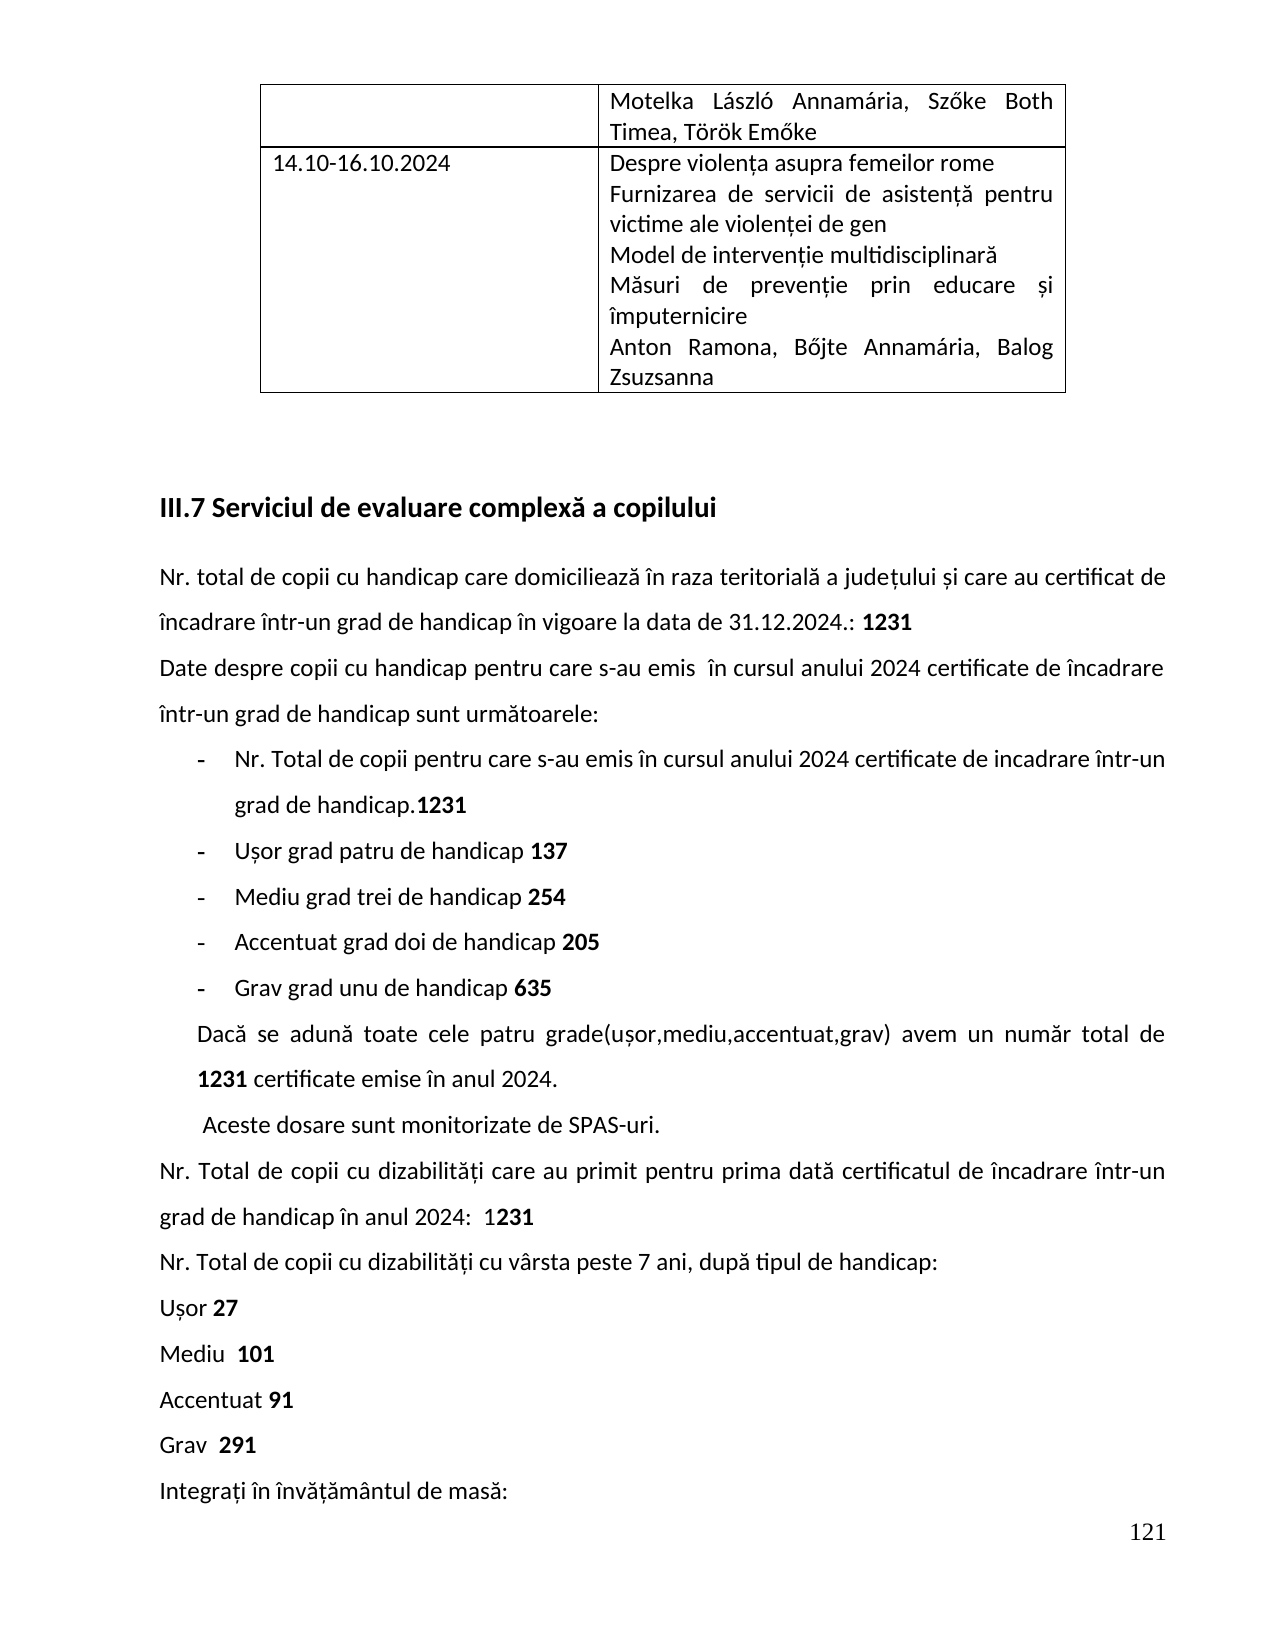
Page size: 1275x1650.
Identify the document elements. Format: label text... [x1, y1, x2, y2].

subtitle III.7 Serviciul de evaluare complexă a copilului [159, 489, 1167, 525]
text Integraţi în învăţământul de masă: [159, 1475, 1167, 1506]
text Nr. total de copii cu handicap care domiciliează în raza teritorială a judeţului şi care au certificat de încadrare într-un grad de handicap în vigoare la data de 31.12.2024.: 1231 [159, 561, 1167, 637]
text Date despre copii cu handicap pentru care s-au emis în cursul anului 2024 certificate de încadrare într-un grad de handicap sunt următoarele: [159, 652, 1167, 728]
text Uşor 27 [159, 1292, 1167, 1323]
text Mediu 101 [159, 1338, 1167, 1368]
text Dacă se adună toate cele patru grade(uşor,mediu,accentuat,grav) avem un număr total de 1231 certificate emise în anul 2024. [197, 1018, 1167, 1094]
list Uşor grad patru de handicap 137 [197, 835, 1167, 866]
text Nr. Total de copii cu dizabilităţi care au primit pentru prima dată certificatul de încadrare într-un grad de handicap în anul 2024: 1231 [159, 1155, 1167, 1231]
text Aceste dosare sunt monitorizate de SPAS-uri. [197, 1109, 1167, 1140]
list Accentuat grad doi de handicap 205 [197, 926, 1167, 957]
list Mediu grad trei de handicap 254 [197, 881, 1167, 911]
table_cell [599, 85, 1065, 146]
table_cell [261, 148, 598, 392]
text Nr. Total de copii cu dizabilităţi cu vârsta peste 7 ani, după tipul de handicap: [159, 1247, 1167, 1277]
text Accentuat 91 [159, 1384, 1167, 1414]
text Grav 291 [159, 1429, 1167, 1460]
list Grav grad unu de handicap 635 [197, 972, 1167, 1003]
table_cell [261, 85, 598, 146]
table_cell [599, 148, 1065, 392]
list Nr. Total de copii pentru care s-au emis în cursul anului 2024 certificate de incadrare într-un grad de handicap.1231 [197, 743, 1167, 820]
